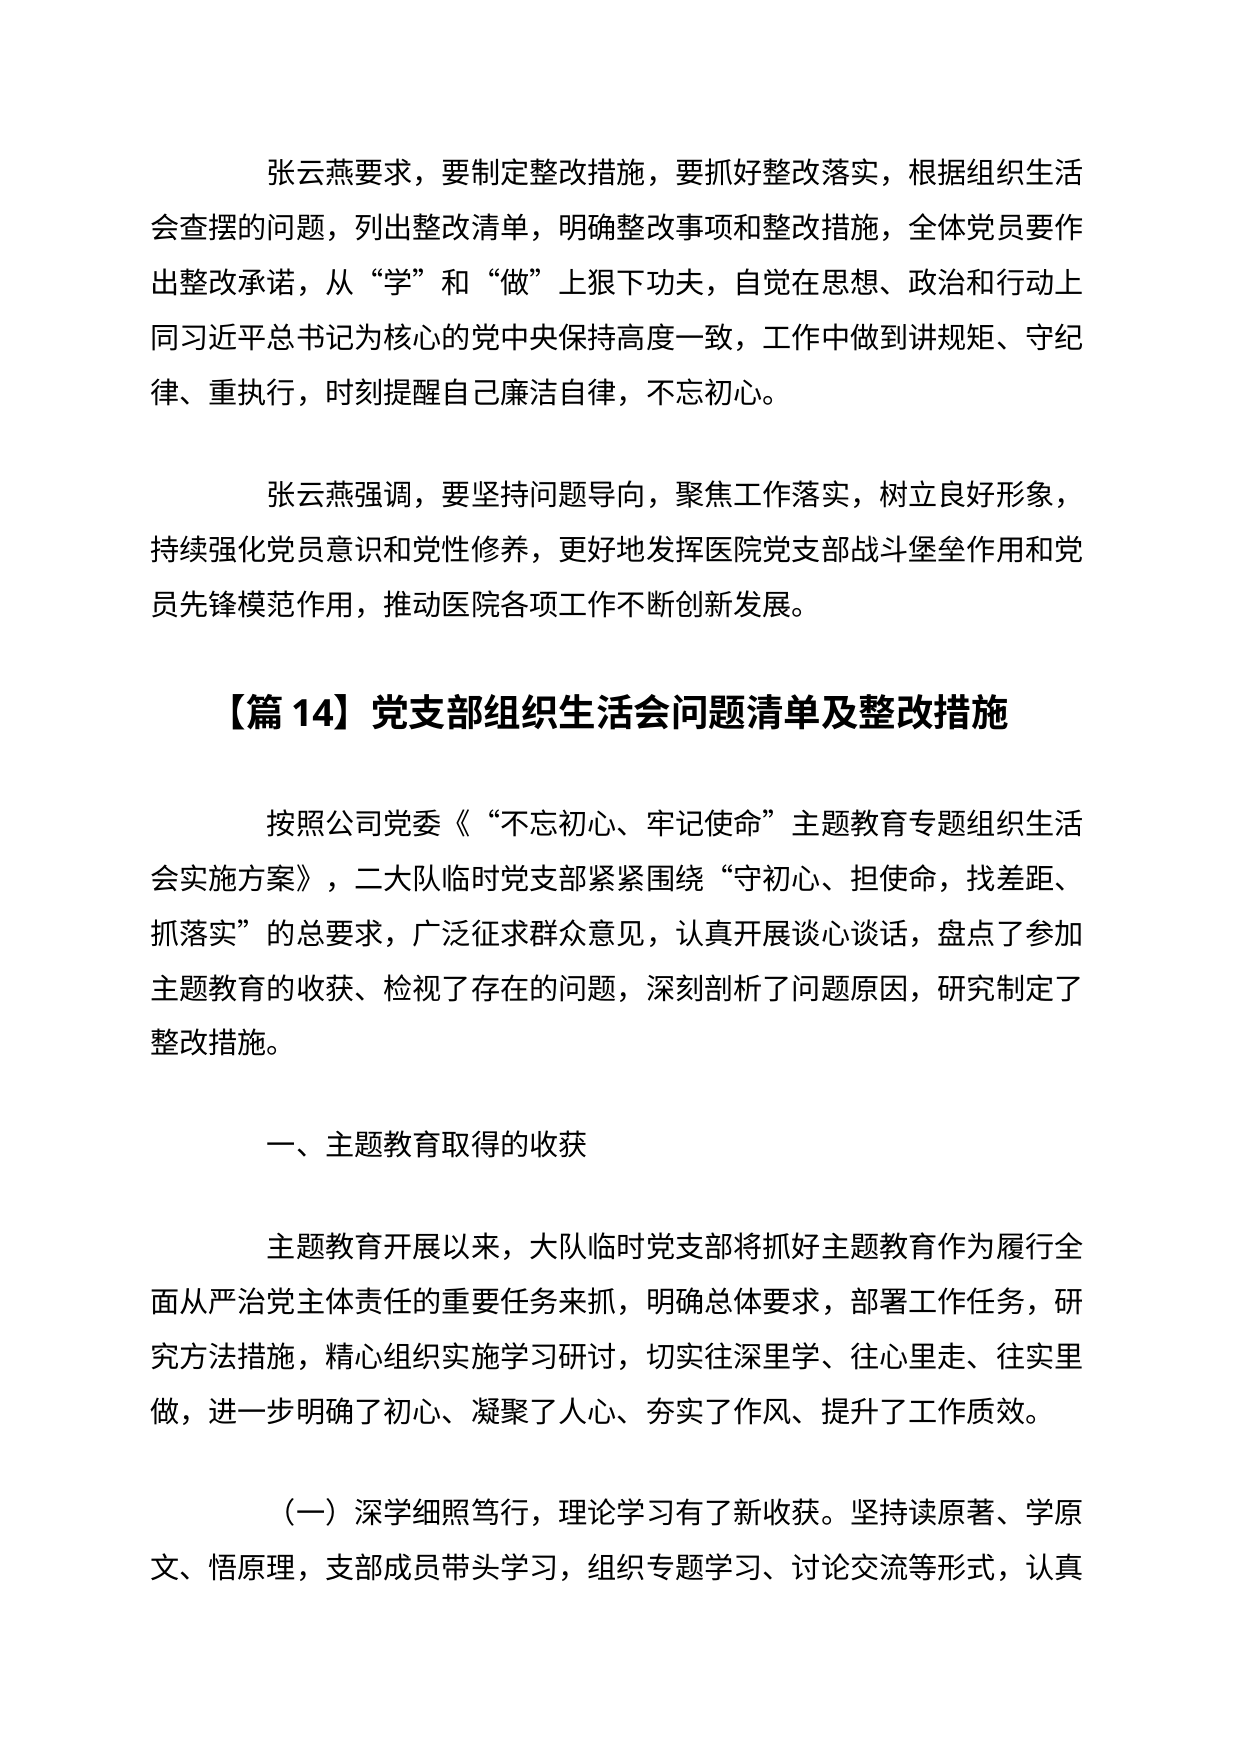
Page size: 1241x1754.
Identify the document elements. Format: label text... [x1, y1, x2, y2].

text 【篇14】党支部组织生活会问题清单及整改措施 [150, 683, 1090, 737]
text 张云燕强调，要坚持问题导向，聚焦工作落实，树立良好形象，持续强化党员意识和党性修养，更好地发挥医院党支部战斗堡垒作用和党员先锋模范作用，推动医院各项工作不断创新发展。 [150, 471, 1090, 623]
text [150, 1490, 1090, 1587]
text 一、主题教育取得的收获 [150, 1122, 1090, 1164]
text 主题教育开展以来，大队临时党支部将抓好主题教育作为履行全面从严治党主体责任的重要任务来抓，明确总体要求，部署工作任务，研究方法措施，精心组织实施学习研讨，切实往深里学、往心里走、往实里做，进一步明确了初心、凝聚了人心、夯实了作风、提升了工作质效。 [150, 1224, 1090, 1431]
text 按照公司党委《“不忘初心、牢记使命”主题教育专题组织生活会实施方案》，二大队临时党支部紧紧围绕“守初心、担使命，找差距、抓落实”的总要求，广泛征求群众意见，认真开展谈心谈话，盘点了参加主题教育的收获、检视了存在的问题，深刻剖析了问题原因，研究制定了整改措施。 [150, 801, 1090, 1062]
text 张云燕要求，要制定整改措施，要抓好整改落实，根据组织生活会查摆的问题，列出整改清单，明确整改事项和整改措施，全体党员要作出整改承诺，从“学”和“做”上狠下功夫，自觉在思想、政治和行动上同习近平总书记为核心的党中央保持高度一致，工作中做到讲规矩、守纪律、重执行，时刻提醒自己廉洁自律，不忘初心。 [150, 150, 1090, 412]
